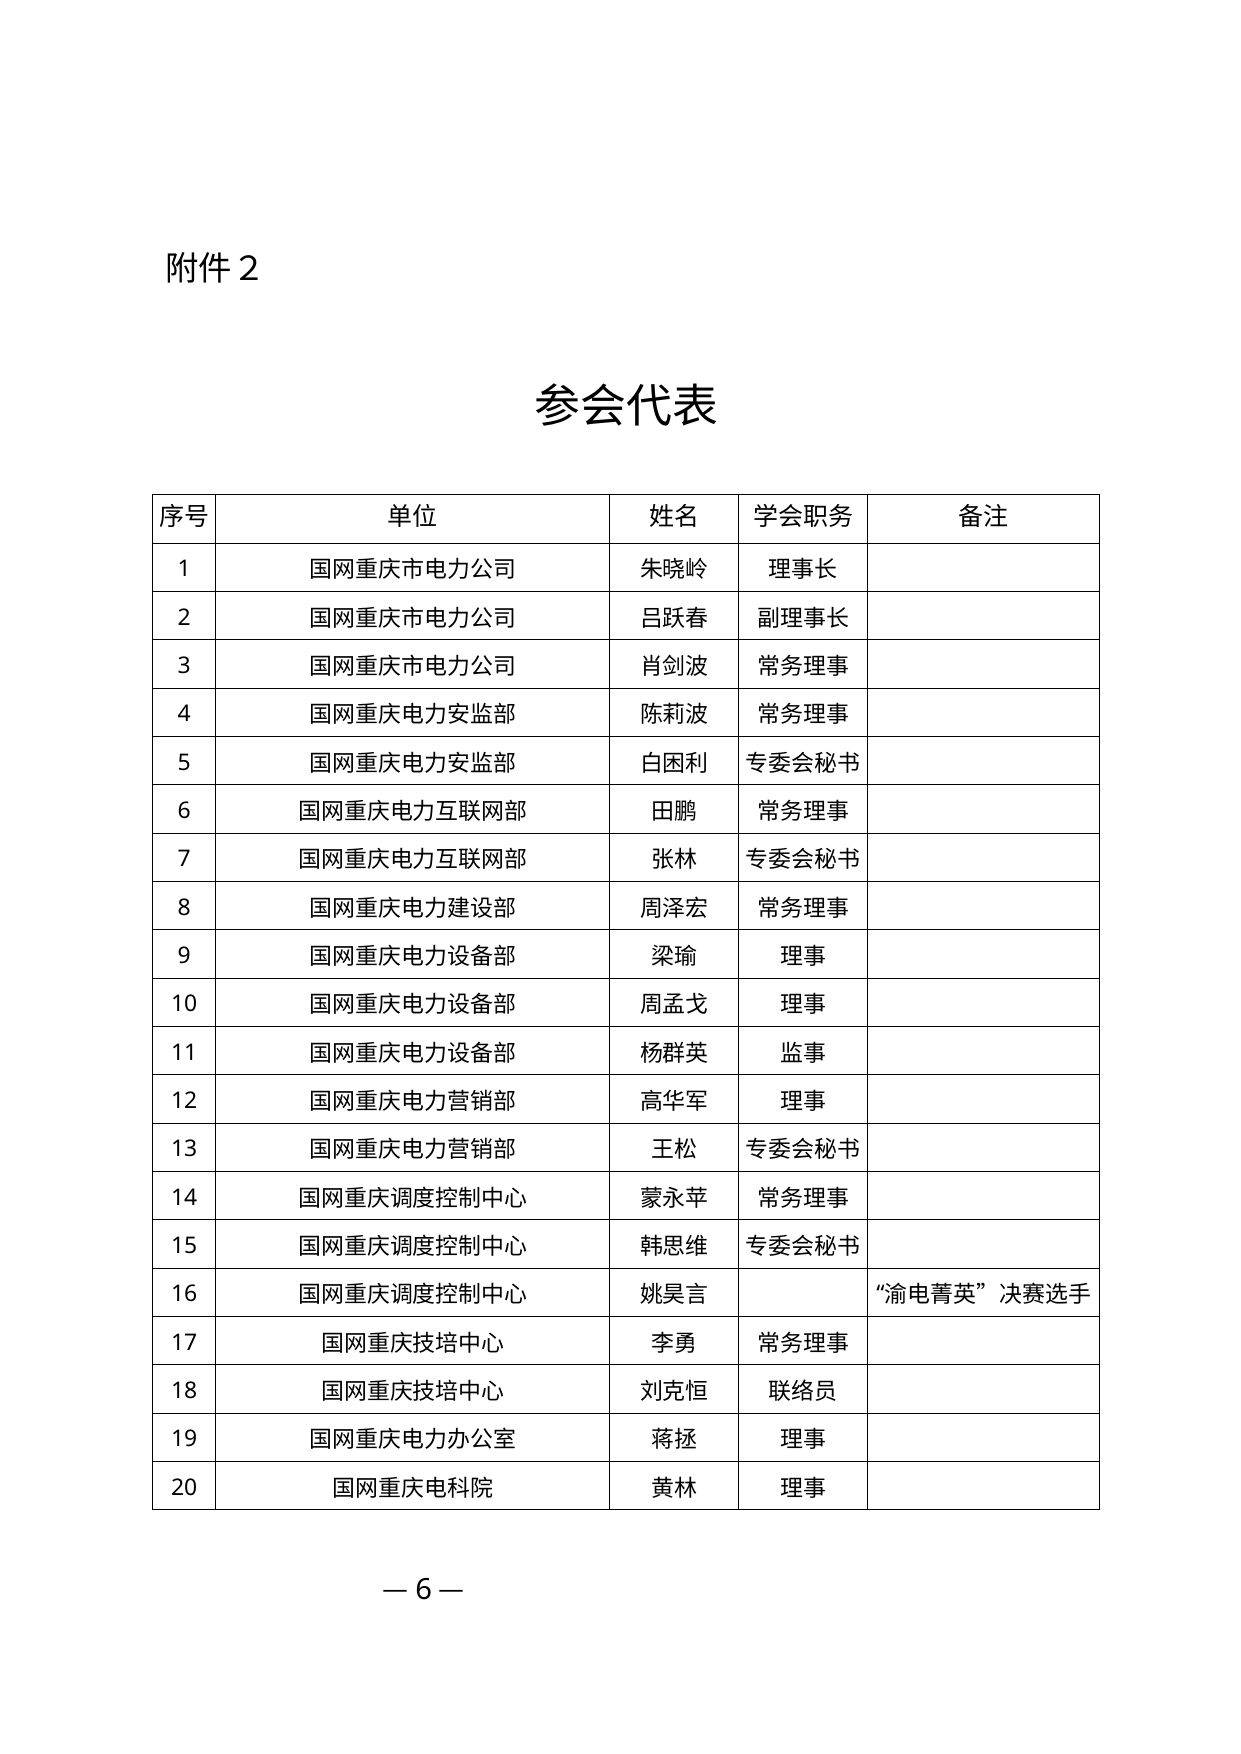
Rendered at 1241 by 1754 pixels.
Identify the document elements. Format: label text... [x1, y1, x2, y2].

table_cell 刘克恒 [610, 1365, 738, 1412]
table_cell 国网重庆电力互联网部 [216, 834, 609, 881]
table_cell 国网重庆电力安监部 [216, 737, 609, 784]
table_cell 韩思维 [610, 1220, 738, 1267]
table_cell 国网重庆电科院 [216, 1462, 609, 1509]
table_cell 张林 [610, 834, 738, 881]
table_cell 国网重庆电力设备部 [216, 1027, 609, 1074]
table_cell 常务理事 [739, 1172, 867, 1219]
table_cell [868, 1365, 1099, 1412]
table_cell 4 [153, 689, 215, 736]
table_cell [868, 640, 1099, 687]
table_cell [868, 737, 1099, 784]
table_cell 9 [153, 930, 215, 977]
table_cell 吕跃春 [610, 592, 738, 639]
table_cell 王松 [610, 1124, 738, 1171]
table_cell 理事 [739, 1462, 867, 1509]
table_cell 国网重庆电力办公室 [216, 1414, 609, 1461]
table_cell 1 [153, 544, 215, 591]
table_cell 国网重庆电力设备部 [216, 930, 609, 977]
table_cell 副理事长 [739, 592, 867, 639]
table_cell 常务理事 [739, 785, 867, 832]
subtitle 附件２ [165, 220, 1087, 311]
table_cell 国网重庆电力建设部 [216, 882, 609, 929]
table_cell 19 [153, 1414, 215, 1461]
table_cell [868, 834, 1099, 881]
table_header 序号 [153, 495, 215, 542]
table_header 备注 [868, 495, 1099, 542]
table_cell 常务理事 [739, 882, 867, 929]
table_cell 国网重庆技培中心 [216, 1317, 609, 1364]
table_cell 理事 [739, 979, 867, 1026]
table_cell [868, 979, 1099, 1026]
table_cell [868, 689, 1099, 736]
table_cell [868, 1462, 1099, 1509]
table_cell 3 [153, 640, 215, 687]
table_cell [868, 785, 1099, 832]
table_cell 国网重庆技培中心 [216, 1365, 609, 1412]
table_cell 7 [153, 834, 215, 881]
table_cell 16 [153, 1269, 215, 1316]
table_cell 高华军 [610, 1075, 738, 1122]
table_cell [739, 1269, 867, 1316]
table_cell 5 [153, 737, 215, 784]
table_cell 肖剑波 [610, 640, 738, 687]
table_cell 理事长 [739, 544, 867, 591]
table_cell 常务理事 [739, 689, 867, 736]
table_cell [868, 544, 1099, 591]
table_cell 黄林 [610, 1462, 738, 1509]
table_cell 专委会秘书 [739, 737, 867, 784]
table_cell [868, 1172, 1099, 1219]
table_cell 常务理事 [739, 1317, 867, 1364]
table_cell 国网重庆电力安监部 [216, 689, 609, 736]
table_cell 理事 [739, 1075, 867, 1122]
table_cell [868, 1027, 1099, 1074]
table_cell 姚昊言 [610, 1269, 738, 1316]
table_cell [868, 1220, 1099, 1267]
table_cell 6 [153, 785, 215, 832]
table_cell 国网重庆电力设备部 [216, 979, 609, 1026]
table_cell 蒙永苹 [610, 1172, 738, 1219]
table_cell [868, 1075, 1099, 1122]
table_cell 15 [153, 1220, 215, 1267]
table_header 单位 [216, 495, 609, 542]
table_cell 8 [153, 882, 215, 929]
table_cell 国网重庆调度控制中心 [216, 1269, 609, 1316]
subtitle 参会代表 [165, 357, 1087, 448]
table_cell 国网重庆电力营销部 [216, 1124, 609, 1171]
table_header 学会职务 [739, 495, 867, 542]
table_cell 14 [153, 1172, 215, 1219]
table_cell [868, 1124, 1099, 1171]
table_cell 理事 [739, 930, 867, 977]
table_cell 20 [153, 1462, 215, 1509]
table_cell 监事 [739, 1027, 867, 1074]
table_cell 13 [153, 1124, 215, 1171]
table_cell 国网重庆市电力公司 [216, 640, 609, 687]
table_cell 陈莉波 [610, 689, 738, 736]
table_cell 周泽宏 [610, 882, 738, 929]
table_cell 理事 [739, 1414, 867, 1461]
table_cell 国网重庆调度控制中心 [216, 1220, 609, 1267]
table_cell 联络员 [739, 1365, 867, 1412]
table_cell 国网重庆调度控制中心 [216, 1172, 609, 1219]
table_cell 梁瑜 [610, 930, 738, 977]
table_cell [868, 930, 1099, 977]
table_cell 18 [153, 1365, 215, 1412]
table_cell 17 [153, 1317, 215, 1364]
table_cell [868, 882, 1099, 929]
table_cell 国网重庆市电力公司 [216, 592, 609, 639]
table_cell 专委会秘书 [739, 1124, 867, 1171]
table_cell 李勇 [610, 1317, 738, 1364]
table_cell 11 [153, 1027, 215, 1074]
table_cell [868, 1414, 1099, 1461]
table_cell 杨群英 [610, 1027, 738, 1074]
table_cell 12 [153, 1075, 215, 1122]
table_cell 周孟戈 [610, 979, 738, 1026]
table_cell 10 [153, 979, 215, 1026]
table_cell 蒋拯 [610, 1414, 738, 1461]
table_cell 2 [153, 592, 215, 639]
table_cell [868, 592, 1099, 639]
table_cell “渝电菁英”决赛选手 [868, 1269, 1099, 1316]
table_cell 国网重庆市电力公司 [216, 544, 609, 591]
table_cell 田鹏 [610, 785, 738, 832]
table_cell 国网重庆电力营销部 [216, 1075, 609, 1122]
table_cell 常务理事 [739, 640, 867, 687]
table_cell 白困利 [610, 737, 738, 784]
table_cell 国网重庆电力互联网部 [216, 785, 609, 832]
table_cell [868, 1317, 1099, 1364]
table_cell 朱晓岭 [610, 544, 738, 591]
table_cell 专委会秘书 [739, 834, 867, 881]
table_header 姓名 [610, 495, 738, 542]
table_cell 专委会秘书 [739, 1220, 867, 1267]
